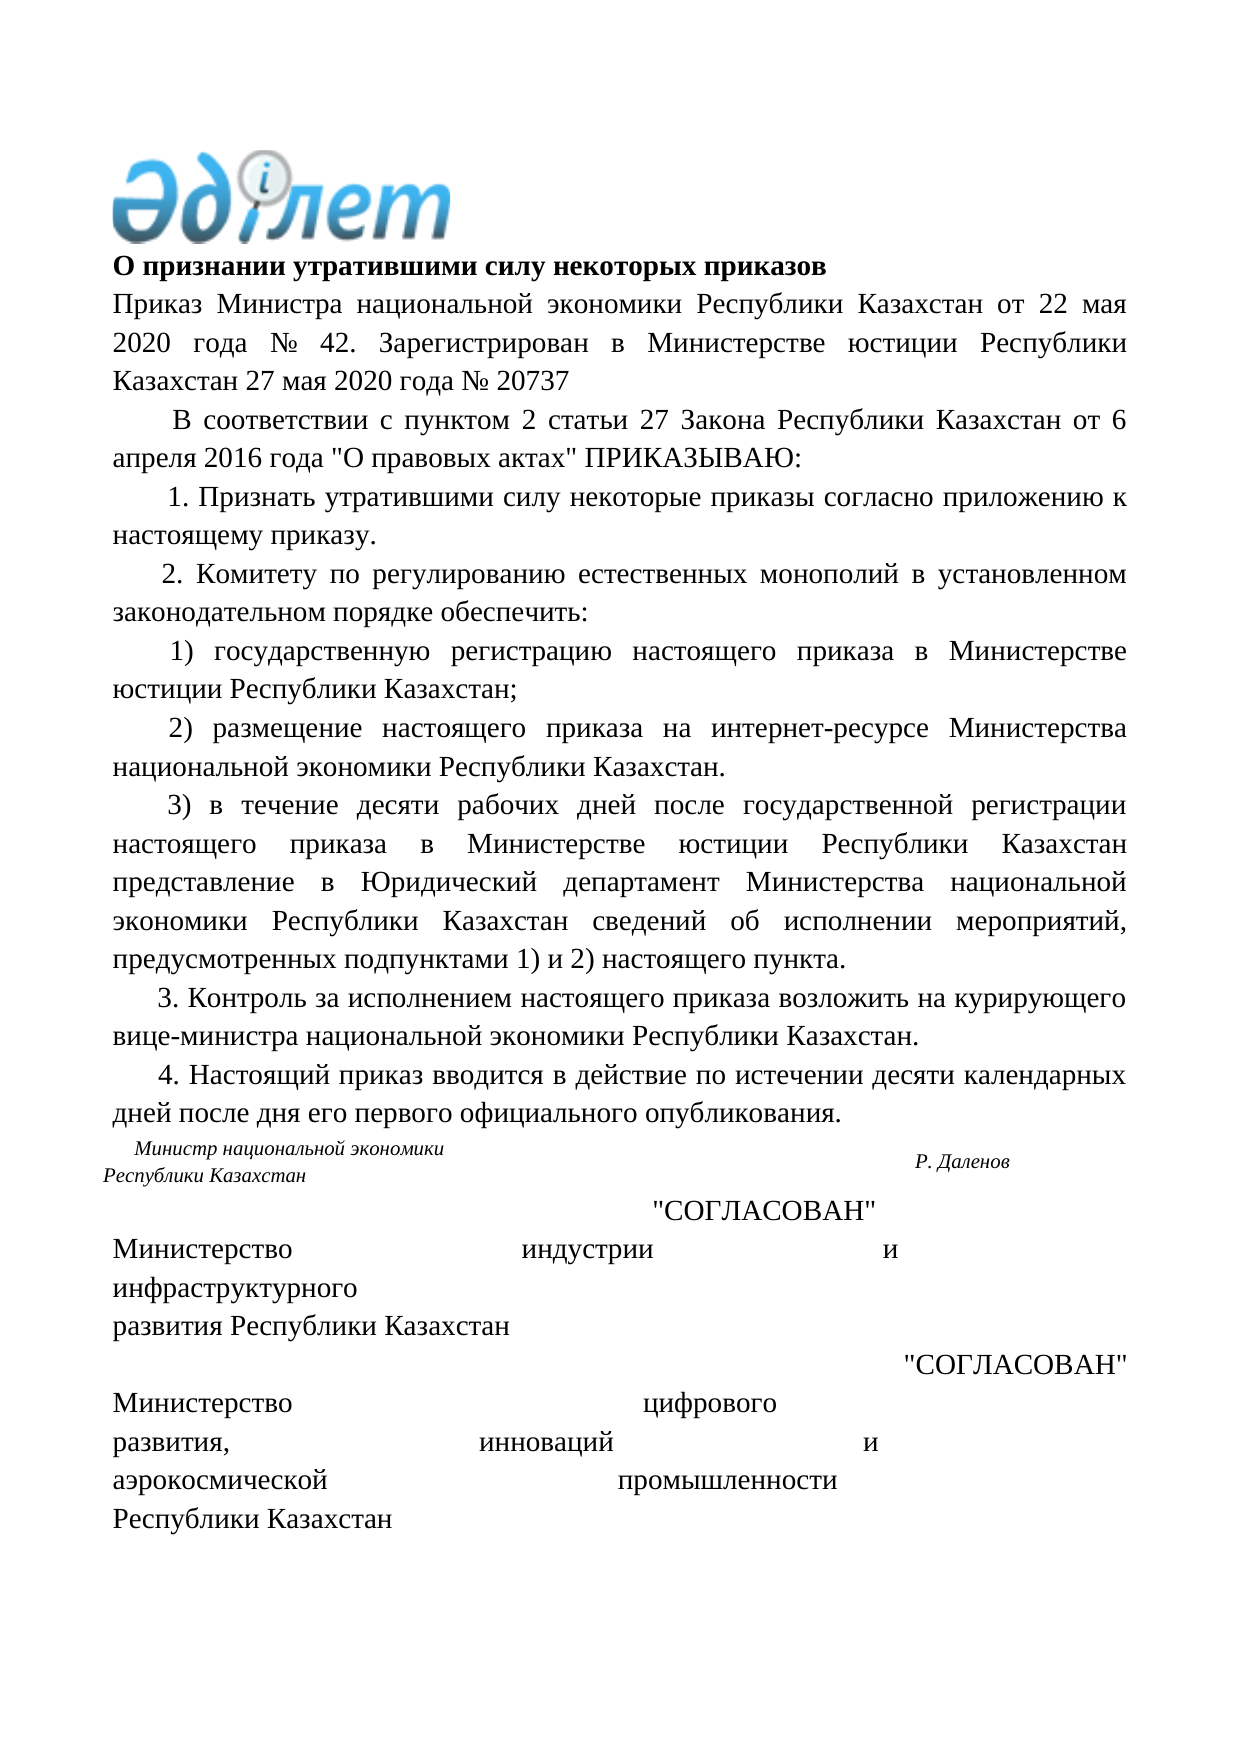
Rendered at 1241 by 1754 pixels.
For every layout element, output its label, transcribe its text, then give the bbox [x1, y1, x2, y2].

picture [112, 150, 451, 244]
text "СОГЛАСОВАН" Министерство индустрии и инфраструктурного развития Республики Казахстан [112, 1193, 1128, 1342]
text 1. Признать утратившими силу некоторые приказы согласно приложению к настоящему приказу. [112, 479, 1128, 551]
text Приказ Министра национальной экономики Республики Казахстан от 22 мая 2020 года № 42. Зарегистрирован в Министерстве юстиции Республики Казахстан 27 мая 2020 года № 20737 [112, 286, 1128, 397]
text 4. Настоящий приказ вводится в действие по истечении десяти календарных дней после дня его первого официального опубликования. [112, 1057, 1128, 1129]
text 3) в течение десяти рабочих дней после государственной регистрации настоящего приказа в Министерстве юстиции Республики Казахстан представление в Юридический департамент Министерства национальной экономики Республики Казахстан сведений об исполнении мероприятий, предусмотренных подпунктами 1) и 2) настоящего пункта. [112, 787, 1128, 975]
text 3. Контроль за исполнением настоящего приказа возложить на курирующего вице-министра национальной экономики Республики Казахстан. [112, 980, 1128, 1052]
text "СОГЛАСОВАН" Министерство цифрового развития, инноваций и аэрокосмической промышленности Республики Казахстан [112, 1347, 1128, 1534]
text 2. Комитету по регулированию естественных монополий в установленном законодательном порядке обеспечить: [112, 556, 1128, 628]
text О признании утратившими силу некоторых приказов [112, 248, 1128, 281]
text 1) государственную регистрацию настоящего приказа в Министерстве юстиции Республики Казахстан; [112, 633, 1128, 705]
table_header Р. Даленов [913, 1134, 1240, 1193]
table_header Министр национальной экономики Республики Казахстан [101, 1134, 913, 1193]
text В соответствии с пунктом 2 статьи 27 Закона Республики Казахстан от 6 апреля 2016 года "О правовых актах" ПРИКАЗЫВАЮ: [112, 402, 1128, 474]
text 2) размещение настоящего приказа на интернет-ресурсе Министерства национальной экономики Республики Казахстан. [112, 710, 1128, 782]
